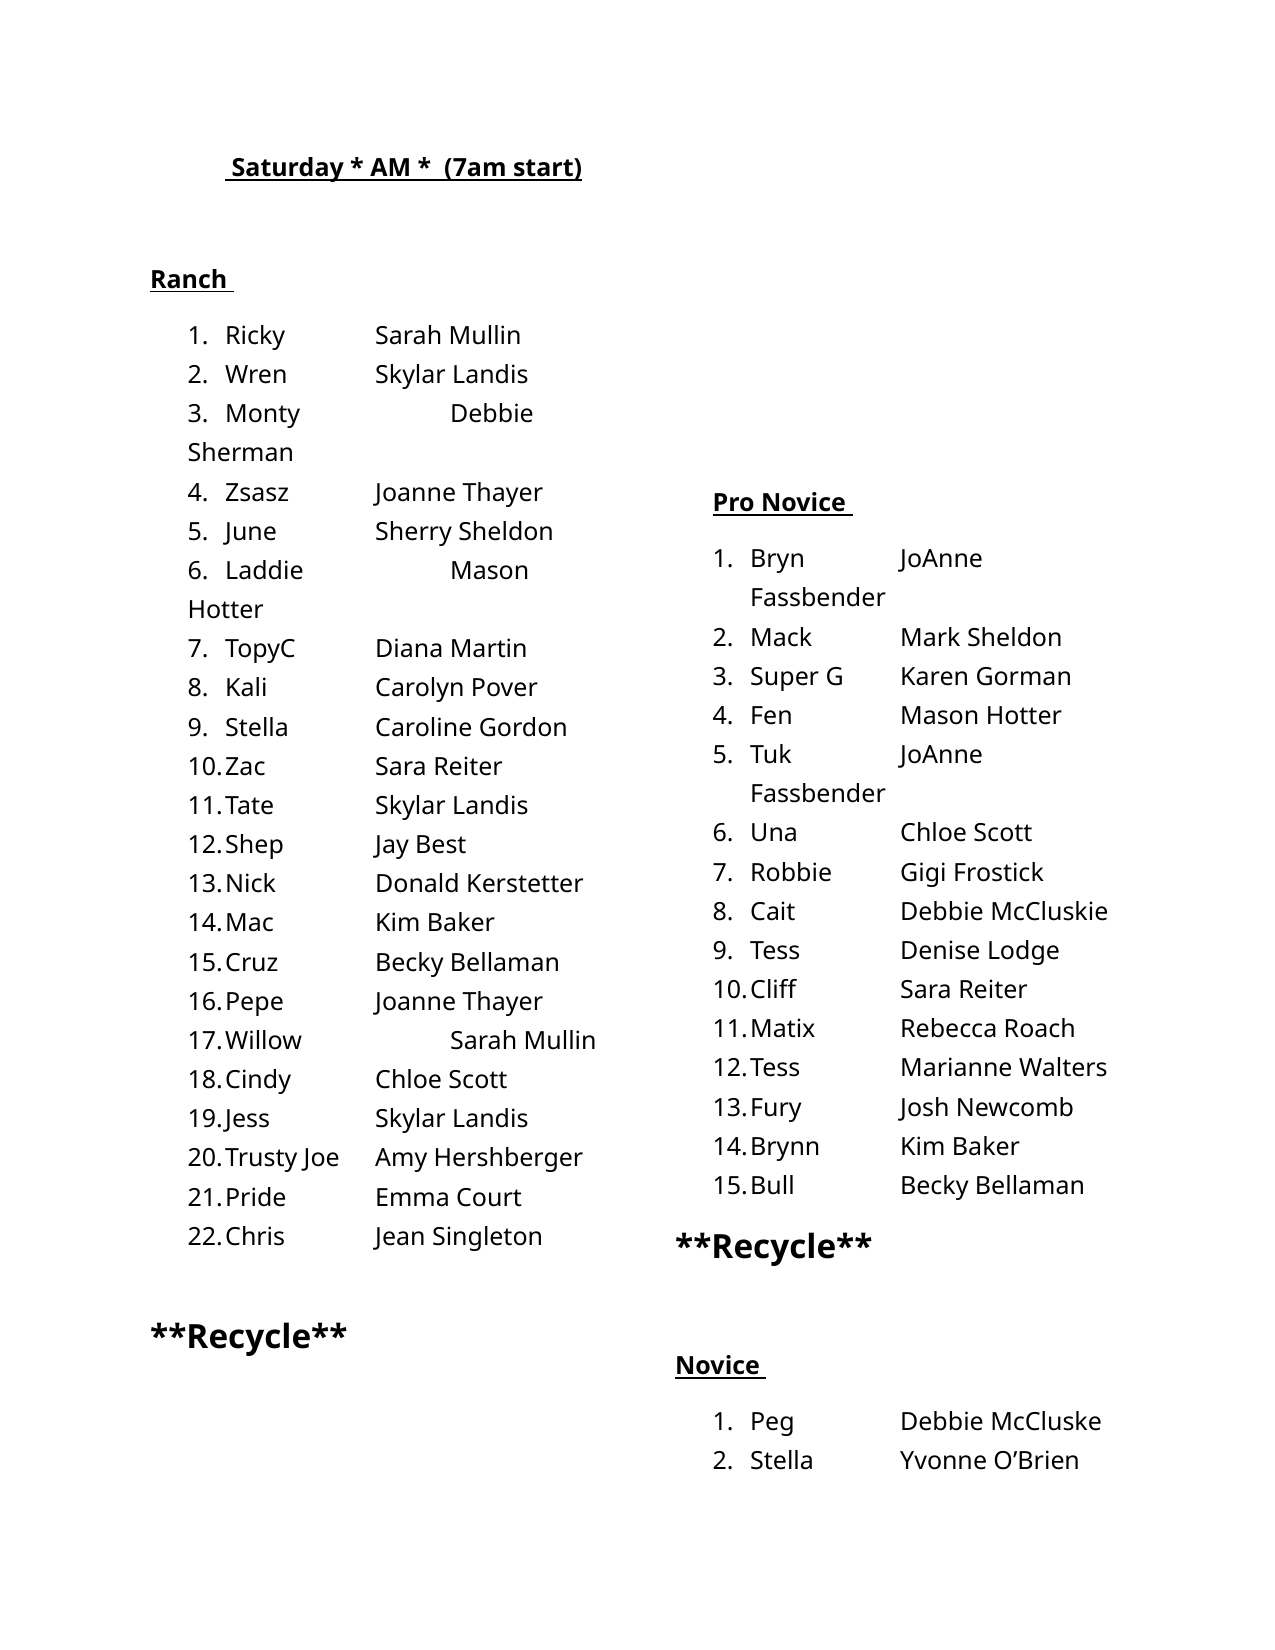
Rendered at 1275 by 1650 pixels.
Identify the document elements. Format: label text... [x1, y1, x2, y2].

list Tuk JoAnne Fassbender [712, 737, 1125, 810]
list Monty Debbie Sherman [187, 396, 600, 469]
list TopyC Diana Martin [187, 631, 600, 665]
list Kali Carolyn Pover [187, 670, 600, 704]
text Ranch [150, 262, 600, 296]
list Cruz Becky Bellaman [187, 944, 600, 978]
list Stella Yvonne O’Brien [712, 1443, 1125, 1477]
list Bull Becky Bellaman [712, 1167, 1125, 1202]
list Una Chloe Scott [712, 815, 1125, 849]
list Zac Sara Reiter [187, 748, 600, 782]
list Cait Debbie McCluskie [712, 893, 1125, 927]
list Shep Jay Best [187, 827, 600, 861]
list Cliff Sara Reiter [712, 972, 1125, 1006]
list Brynn Kim Baker [712, 1128, 1125, 1162]
list Fen Mason Hotter [712, 697, 1125, 732]
list Peg Debbie McCluske [712, 1404, 1125, 1438]
list Jess Skylar Landis [187, 1101, 600, 1135]
list Super G Karen Gorman [712, 658, 1125, 692]
list Cindy Chloe Scott [187, 1062, 600, 1096]
text Saturday * AM * (7am start) [150, 150, 600, 184]
list Pepe Joanne Thayer [187, 983, 600, 1017]
text Novice [675, 1348, 1125, 1382]
list Mac Kim Baker [187, 905, 600, 939]
list June Sherry Sheldon [187, 513, 600, 547]
list Bryn JoAnne Fassbender [712, 541, 1125, 614]
list Tess Marianne Walters [712, 1050, 1125, 1084]
text **Recycle** [150, 1313, 600, 1359]
list Nick Donald Kerstetter [187, 866, 600, 900]
list Matix Rebecca Roach [712, 1011, 1125, 1045]
list Robbie Gigi Frostick [712, 854, 1125, 888]
list Laddie Mason Hotter [187, 552, 600, 626]
text Pro Novice [675, 485, 1125, 519]
list Pride Emma Court [187, 1179, 600, 1213]
list Stella Caroline Gordon [187, 709, 600, 743]
list Trusty Joe Amy Hershberger [187, 1140, 600, 1174]
list Tess Denise Lodge [712, 932, 1125, 967]
text **Recycle** [675, 1223, 1125, 1269]
list Wren Skylar Landis [187, 357, 600, 391]
list Mack Mark Sheldon [712, 619, 1125, 653]
list Fury Josh Newcomb [712, 1089, 1125, 1123]
list Ricky Sarah Mullin [187, 317, 600, 352]
list Willow Sarah Mullin [187, 1022, 600, 1057]
list Tate Skylar Landis [187, 787, 600, 822]
list Chris Jean Singleton [187, 1218, 600, 1252]
list Zsasz Joanne Thayer [187, 474, 600, 508]
